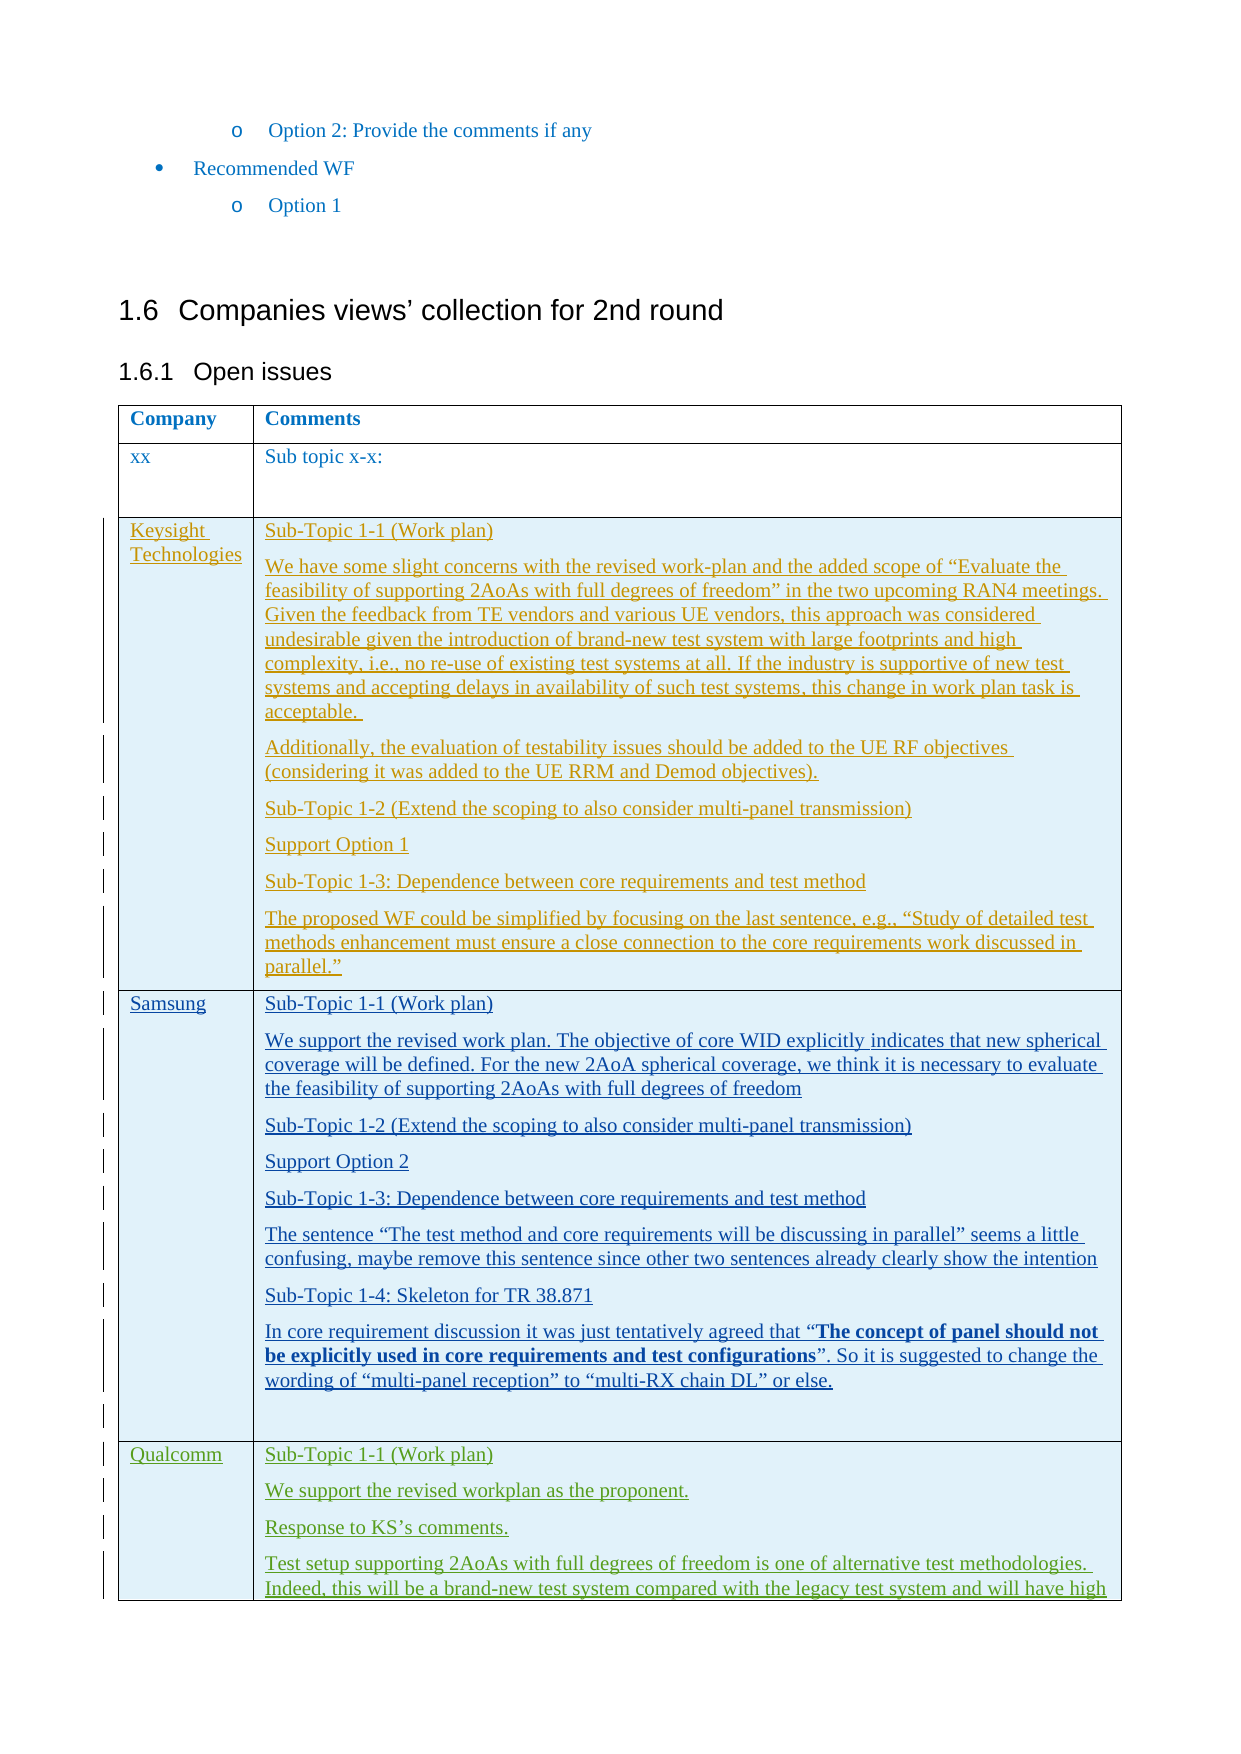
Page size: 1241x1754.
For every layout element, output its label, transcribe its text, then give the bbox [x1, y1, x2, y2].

table_header Comments [254, 406, 1121, 442]
list Option 2: Provide the comments if any [231, 118, 1122, 144]
table_cell Sub topic x-x: [254, 444, 1121, 517]
table_header Company [119, 406, 253, 442]
table_cell xx [119, 444, 253, 517]
list Option 1 [231, 193, 1122, 218]
list Recommended WF [156, 156, 1122, 180]
subtitle Open issues [118, 357, 1122, 386]
subtitle Companies views’ collection for 2nd round [118, 293, 1122, 326]
